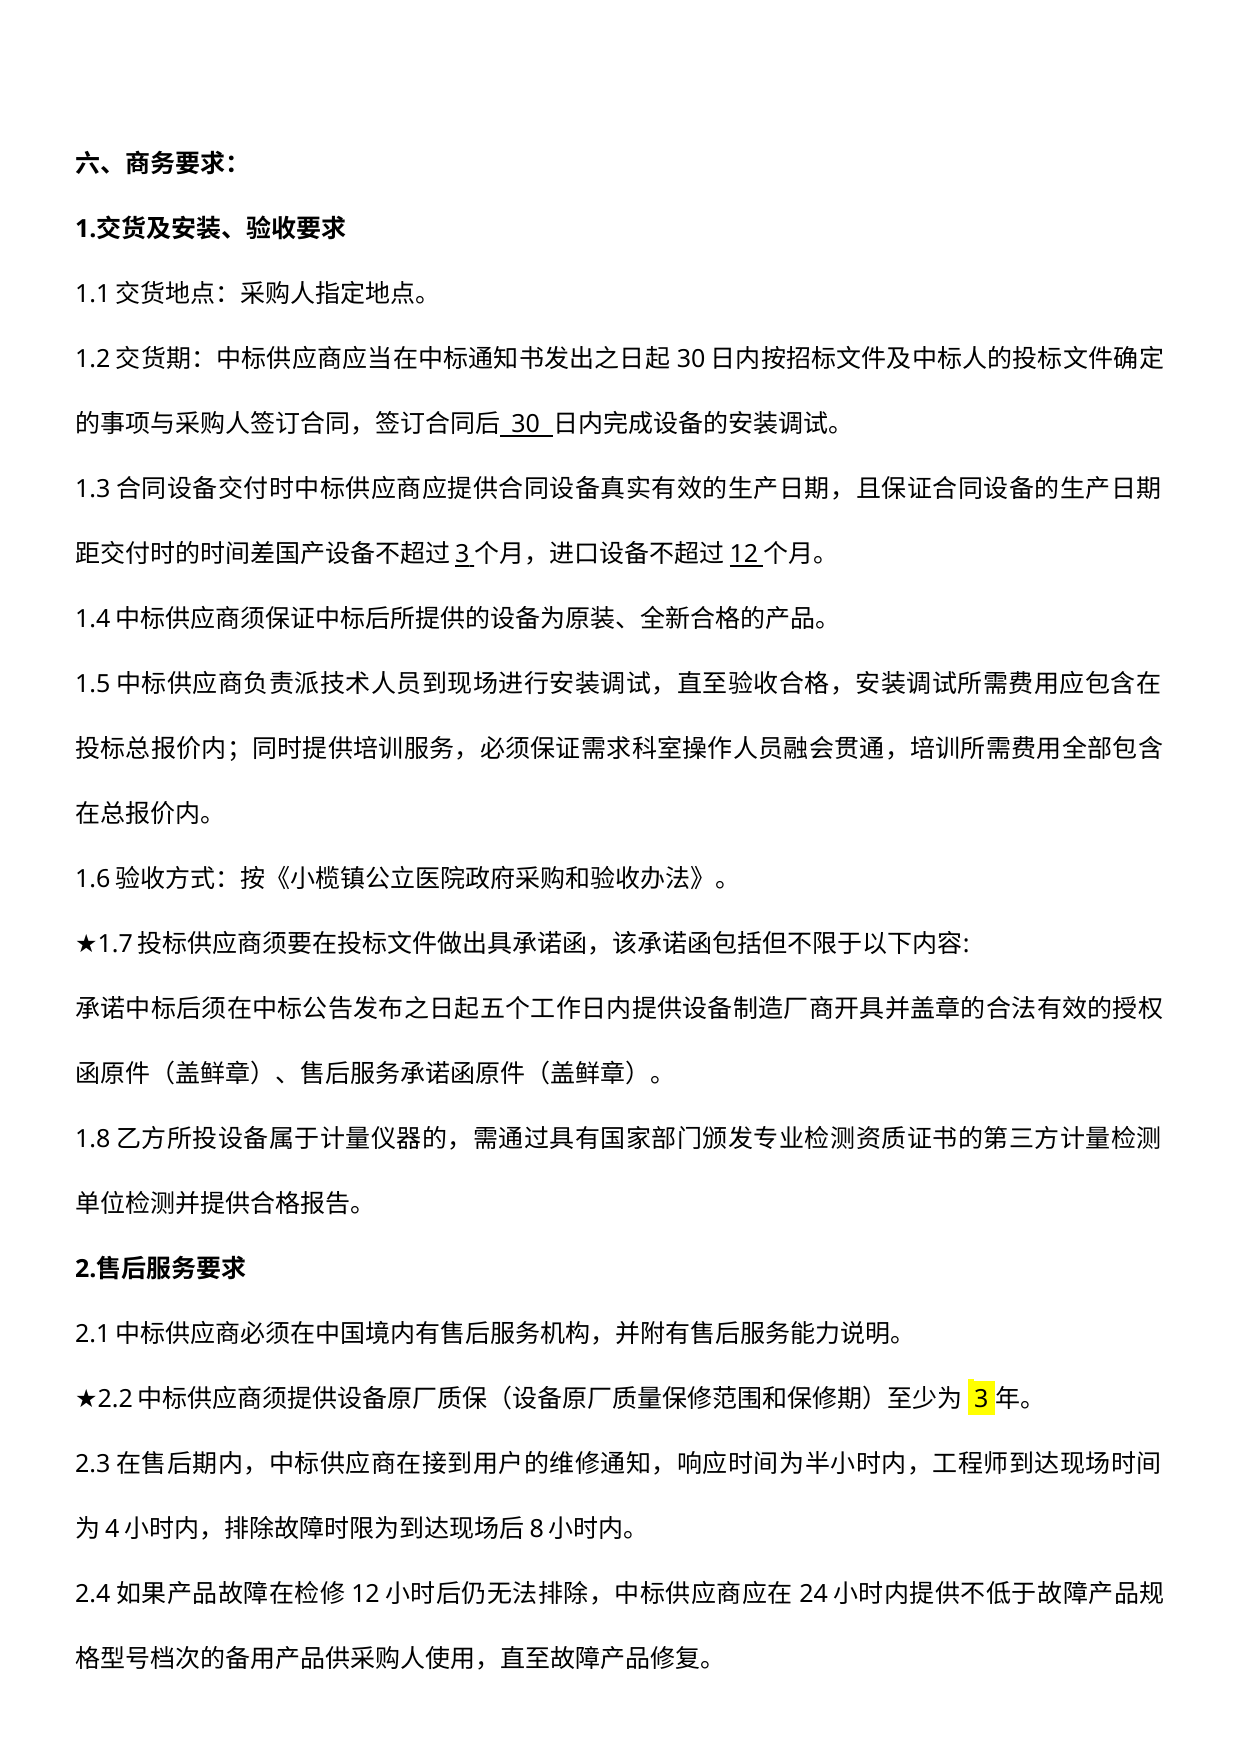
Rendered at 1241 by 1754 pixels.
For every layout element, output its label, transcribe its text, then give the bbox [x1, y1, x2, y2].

text 2.售后服务要求 [75, 1234, 1165, 1299]
text 1.2交货期：中标供应商应当在中标通知书发出之日起30日内按招标文件及中标人的投标文件确定的事项与采购人签订合同，签订合同后 30 日内完成设备的安装调试。 [75, 324, 1165, 454]
text 1.8乙方所投设备属于计量仪器的，需通过具有国家部门颁发专业检测资质证书的第三方计量检测单位检测并提供合格报告。 [75, 1104, 1165, 1234]
text 2.3在售后期内，中标供应商在接到用户的维修通知，响应时间为半小时内，工程师到达现场时间为4小时内，排除故障时限为到达现场后8小时内。 [75, 1429, 1165, 1559]
text 1.3合同设备交付时中标供应商应提供合同设备真实有效的生产日期，且保证合同设备的生产日期距交付时的时间差国产设备不超过3个月，进口设备不超过12个月。 [75, 454, 1165, 584]
list 六、商务要求： [75, 129, 1165, 194]
text 2.4如果产品故障在检修12小时后仍无法排除，中标供应商应在24小时内提供不低于故障产品规格型号档次的备用产品供采购人使用，直至故障产品修复。 [75, 1559, 1165, 1689]
text ★2.2中标供应商须提供设备原厂质保（设备原厂质量保修范围和保修期）至少为 3 年。 [75, 1364, 1165, 1429]
text 1.5中标供应商负责派技术人员到现场进行安装调试，直至验收合格，安装调试所需费用应包含在投标总报价内；同时提供培训服务，必须保证需求科室操作人员融会贯通，培训所需费用全部包含在总报价内。 [75, 649, 1165, 844]
text 1.6验收方式：按《小榄镇公立医院政府采购和验收办法》。 [75, 844, 1165, 909]
text ★1.7投标供应商须要在投标文件做出具承诺函，该承诺函包括但不限于以下内容: [75, 909, 1165, 974]
text 1.4中标供应商须保证中标后所提供的设备为原装、全新合格的产品。 [75, 584, 1165, 649]
text 承诺中标后须在中标公告发布之日起五个工作日内提供设备制造厂商开具并盖章的合法有效的授权函原件（盖鲜章）、售后服务承诺函原件（盖鲜章）。 [75, 974, 1165, 1104]
text 2.1中标供应商必须在中国境内有售后服务机构，并附有售后服务能力说明。 [75, 1299, 1165, 1364]
text 1.交货及安装、验收要求 [75, 194, 1165, 259]
text 1.1交货地点：采购人指定地点。 [75, 259, 1165, 324]
